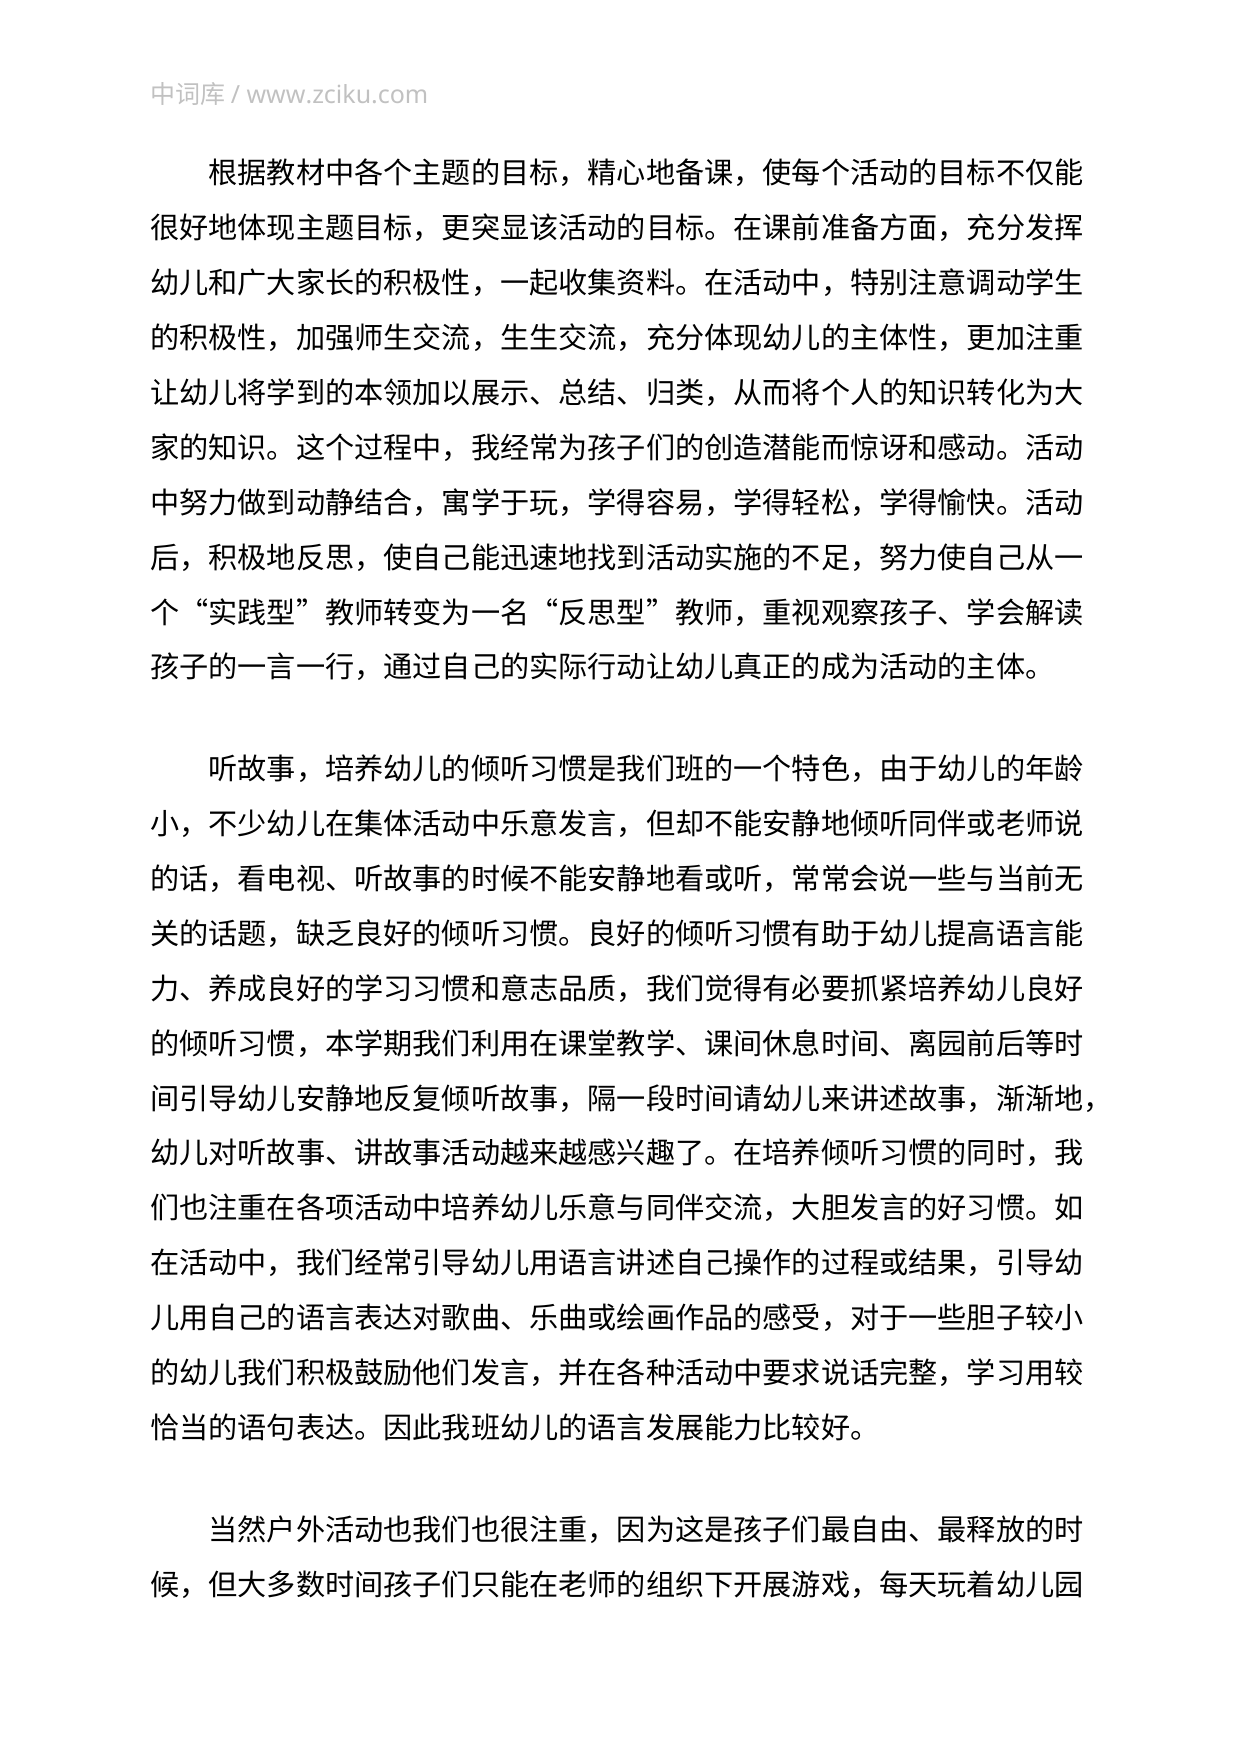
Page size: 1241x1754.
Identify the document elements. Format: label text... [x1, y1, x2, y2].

text 听故事，培养幼儿的倾听习惯是我们班的一个特色，由于幼儿的年龄小，不少幼儿在集体活动中乐意发言，但却不能安静地倾听同伴或老师说的话，看电视、听故事的时候不能安静地看或听，常常会说一些与当前无关的话题，缺乏良好的倾听习惯。良好的倾听习惯有助于幼儿提高语言能力、养成良好的学习习惯和意志品质，我们觉得有必要抓紧培养幼儿良好的倾听习惯，本学期我们利用在课堂教学、课间休息时间、离园前后等时间引导幼儿安静地反复倾听故事，隔一段时间请幼儿来讲述故事，渐渐地，幼儿对听故事、讲故事活动越来越感兴趣了。在培养倾听习惯的同时，我们也注重在各项活动中培养幼儿乐意与同伴交流，大胆发言的好习惯。如在活动中，我们经常引导幼儿用语言讲述自己操作的过程或结果，引导幼儿用自己的语言表达对歌曲、乐曲或绘画作品的感受，对于一些胆子较小的幼儿我们积极鼓励他们发言，并在各种活动中要求说话完整，学习用较恰当的语句表达。因此我班幼儿的语言发展能力比较好。 [150, 746, 1090, 1447]
text 根据教材中各个主题的目标，精心地备课，使每个活动的目标不仅能很好地体现主题目标，更突显该活动的目标。在课前准备方面，充分发挥幼儿和广大家长的积极性，一起收集资料。在活动中，特别注意调动学生的积极性，加强师生交流，生生交流，充分体现幼儿的主体性，更加注重让幼儿将学到的本领加以展示、总结、归类，从而将个人的知识转化为大家的知识。这个过程中，我经常为孩子们的创造潜能而惊讶和感动。活动中努力做到动静结合，寓学于玩，学得容易，学得轻松，学得愉快。活动后，积极地反思，使自己能迅速地找到活动实施的不足，努力使自己从一个“实践型”教师转变为一名“反思型”教师，重视观察孩子、学会解读孩子的一言一行，通过自己的实际行动让幼儿真正的成为活动的主体。 [150, 150, 1090, 686]
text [150, 1506, 1090, 1603]
